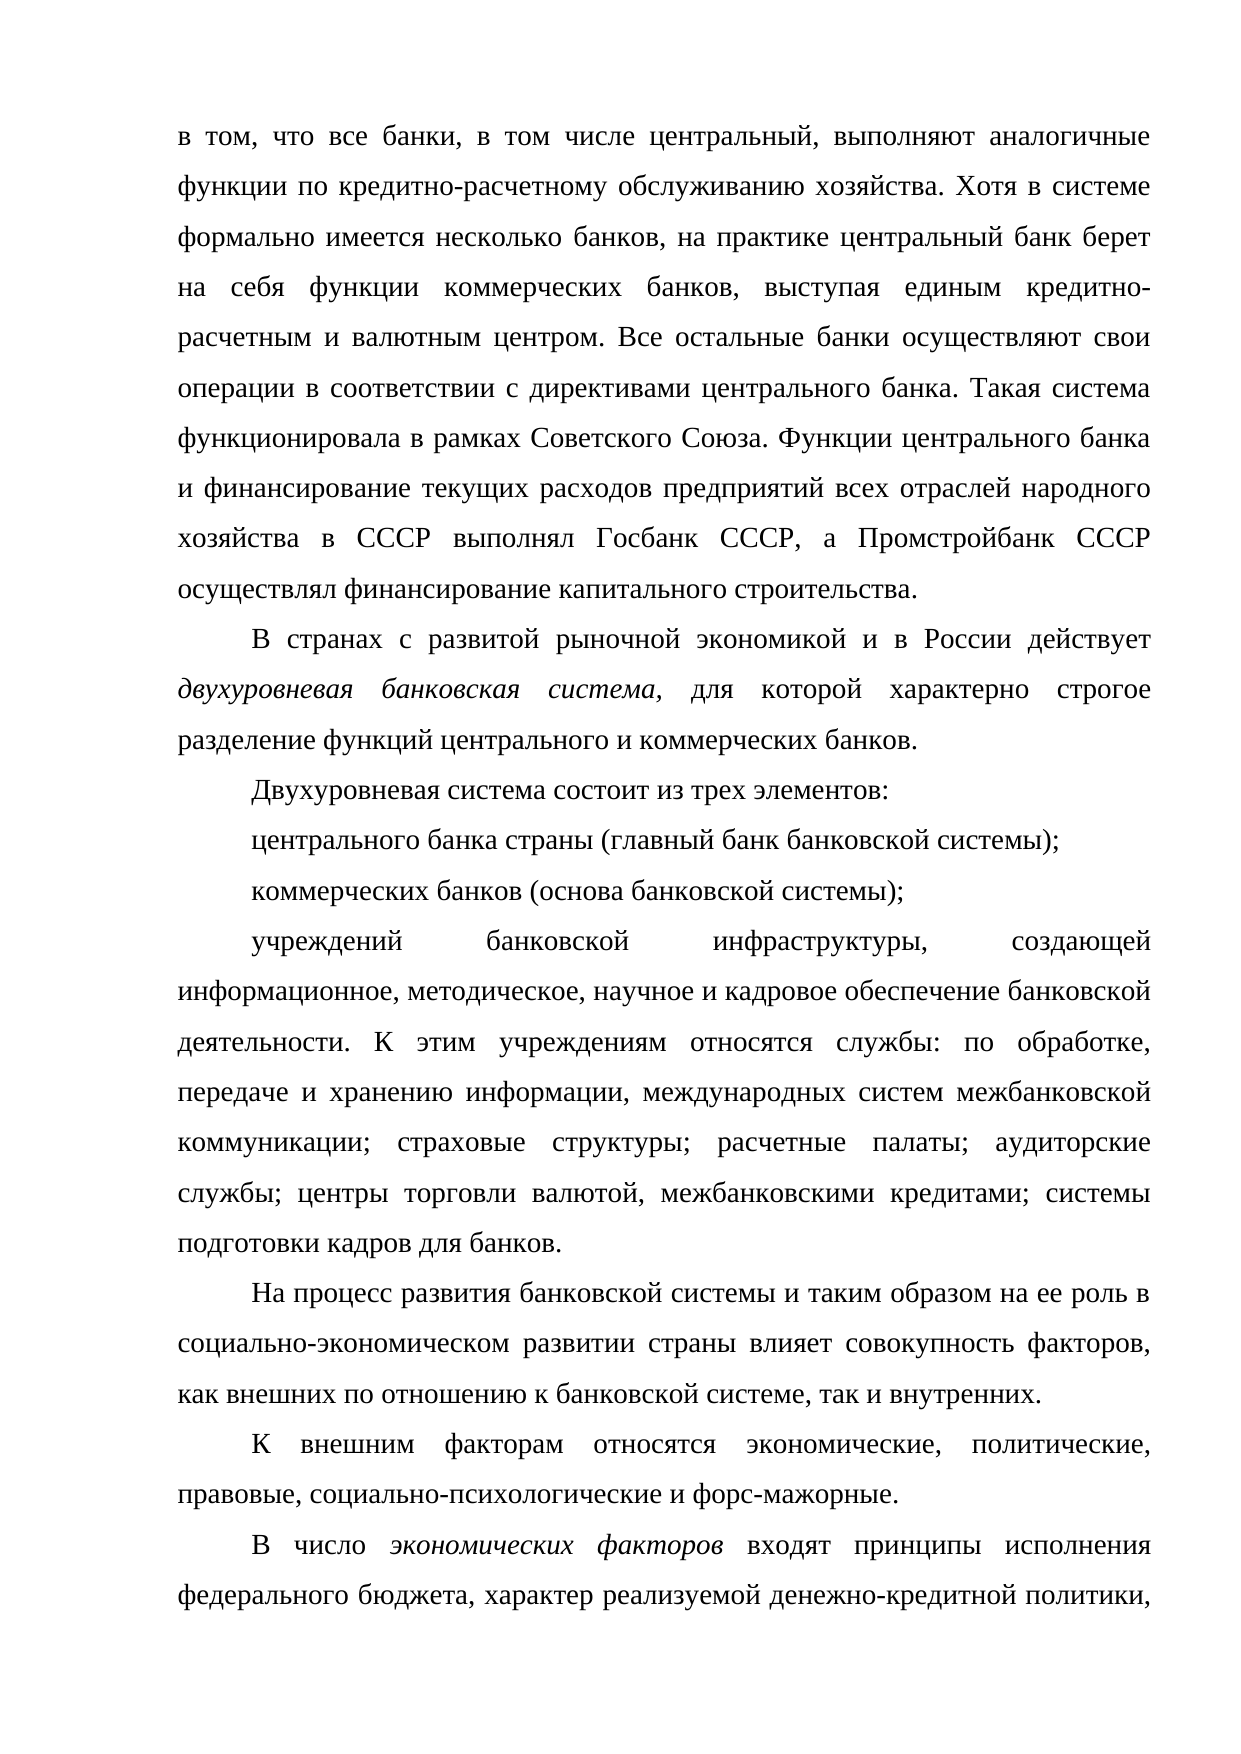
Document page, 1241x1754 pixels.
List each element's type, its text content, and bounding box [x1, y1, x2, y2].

text К внешним факторам относятся экономические, политические, правовые, социально-психологические и форс-мажорные. [177, 1426, 1152, 1510]
text Двухуровневая система состоит из трех элементов: [177, 772, 1152, 806]
text коммерческих банков (основа банковской системы); [177, 873, 1152, 906]
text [177, 118, 1152, 604]
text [177, 1527, 1152, 1611]
text На процесс развития банковской системы и таким образом на ее роль в социально-экономическом развитии страны влияет совокупность факторов, как внешних по отношению к банковской системе, так и внутренних. [177, 1275, 1152, 1409]
text центрального банка страны (главный банк банковской системы); [177, 822, 1152, 856]
text В странах с развитой рыночной экономикой и в России действует двухуровневая банковская система, для которой характерно строгое разделение функций центрального и коммерческих банков. [177, 621, 1152, 755]
text учреждений банковской инфраструктуры, создающей информационное, методическое, научное и кадровое обеспечение банковской деятельности. К этим учреждениям относятся службы: по обработке, передаче и хранению информации, международных систем межбанковской коммуникации; страховые структуры; расчетные палаты; аудиторские службы; центры торговли валютой, межбанковскими кредитами; системы подготовки кадров для банков. [177, 923, 1152, 1258]
